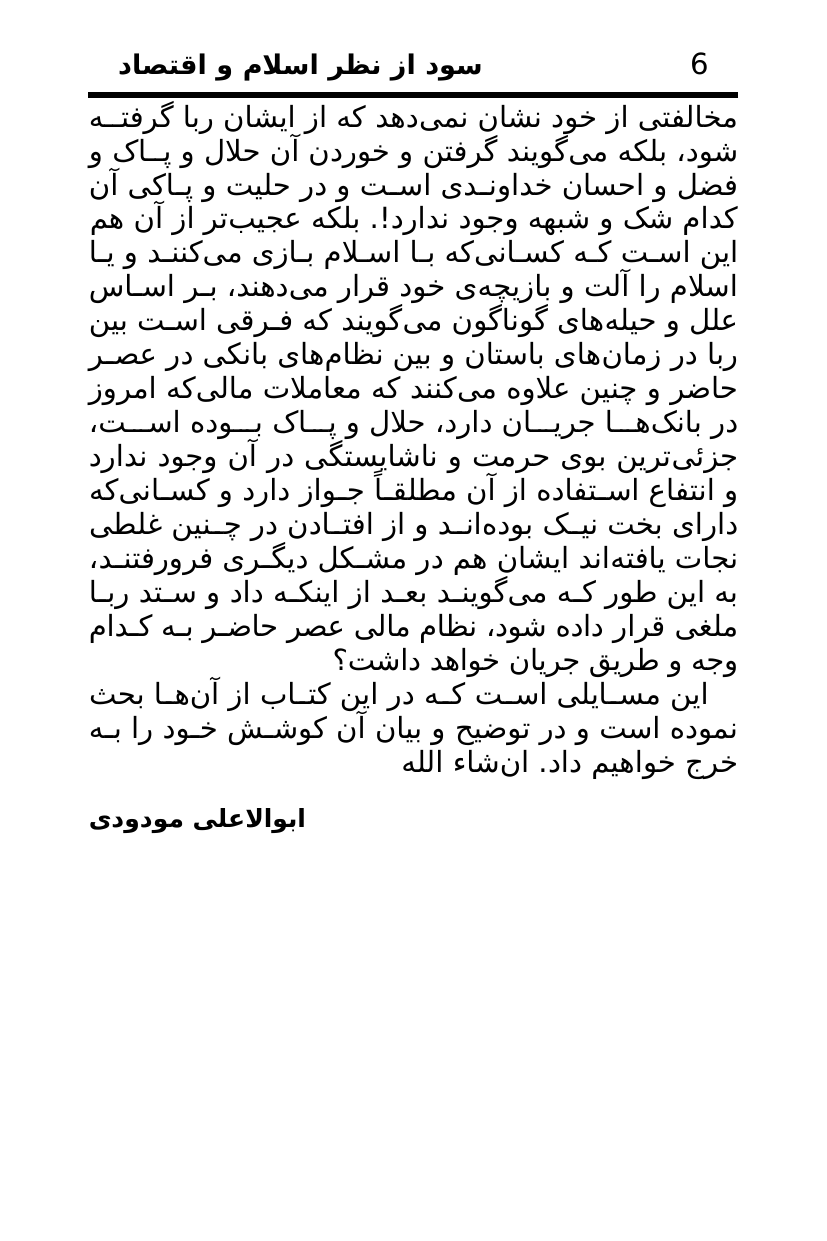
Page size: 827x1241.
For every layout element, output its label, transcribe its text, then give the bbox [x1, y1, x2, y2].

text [89, 100, 738, 677]
text ابوالاعلی مودودی [89, 804, 738, 833]
text این مسایلی است که در این کتاب از آن‌ها بحث نموده است و در توضیح و بیان آن کوشش خود را به خرج خواهیم داد. ان‌شاء الله [89, 677, 738, 779]
